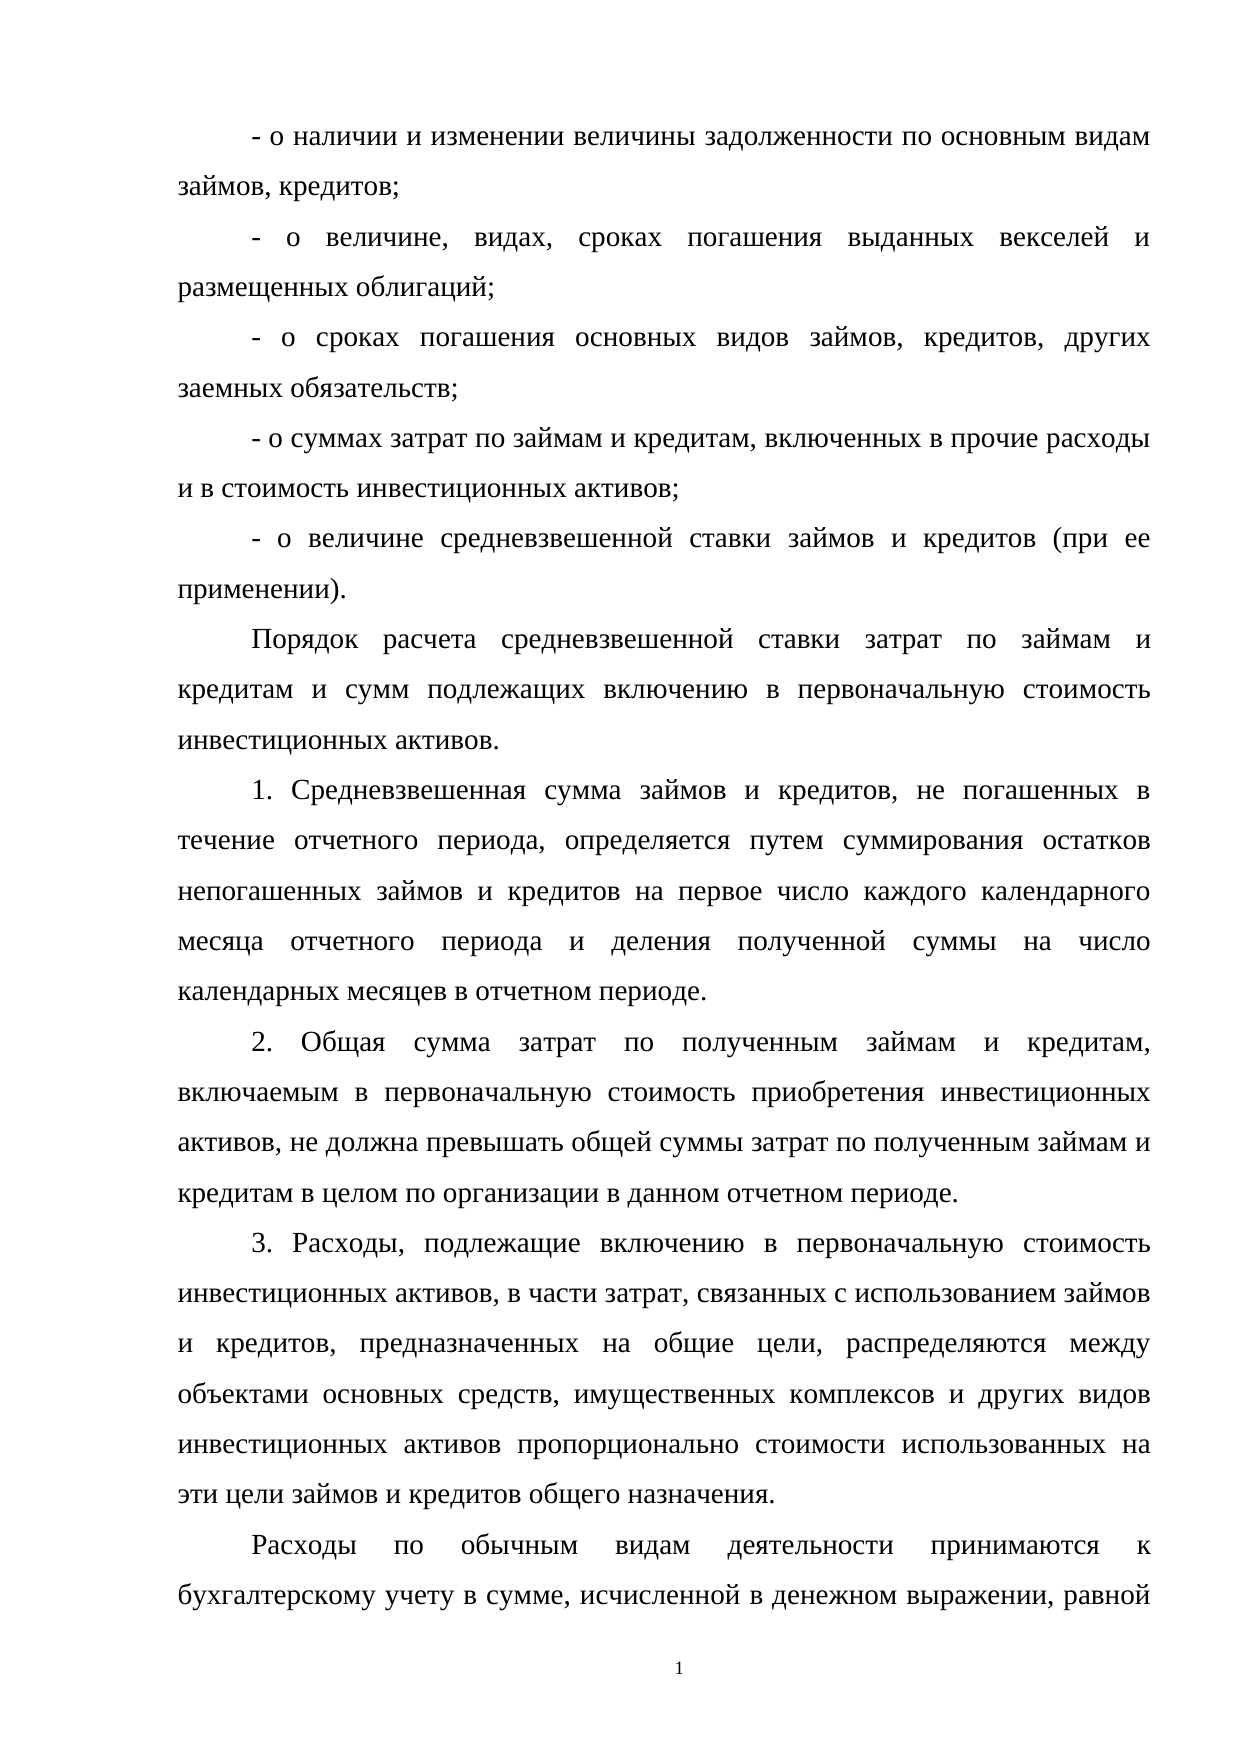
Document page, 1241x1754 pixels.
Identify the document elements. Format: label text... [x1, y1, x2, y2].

text - о величине, видах, сроках погашения выданных векселей и размещенных облигаций; [177, 219, 1152, 303]
text Порядок расчета средневзвешенной ставки затрат по займам и кредитам и сумм подлежащих включению в первоначальную стоимость инвестиционных активов. [177, 621, 1152, 755]
text - о наличии и изменении величины задолженности по основным видам займов, кредитов; [177, 118, 1152, 202]
text - о сроках погашения основных видов займов, кредитов, других заемных обязательств; [177, 319, 1152, 403]
text 1. Средневзвешенная сумма займов и кредитов, не погашенных в течение отчетного периода, определяется путем суммирования остатков непогашенных займов и кредитов на первое число каждого календарного месяца отчетного периода и деления полученной суммы на число календарных месяцев в отчетном периоде. [177, 772, 1152, 1007]
text - о суммах затрат по займам и кредитам, включенных в прочие расходы и в стоимость инвестиционных активов; [177, 420, 1152, 504]
text 2. Общая сумма затрат по полученным займам и кредитам, включаемым в первоначальную стоимость приобретения инвестиционных активов, не должна превышать общей суммы затрат по полученным займам и кредитам в целом по организации в данном отчетном периоде. [177, 1024, 1152, 1208]
text - о величине средневзвешенной ставки займов и кредитов (при ее применении). [177, 521, 1152, 604]
text 3. Расходы, подлежащие включению в первоначальную стоимость инвестиционных активов, в части затрат, связанных с использованием займов и кредитов, предназначенных на общие цели, распределяются между объектами основных средств, имущественных комплексов и других видов инвестиционных активов пропорционально стоимости использованных на эти цели займов и кредитов общего назначения. [177, 1225, 1152, 1510]
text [177, 1527, 1152, 1611]
